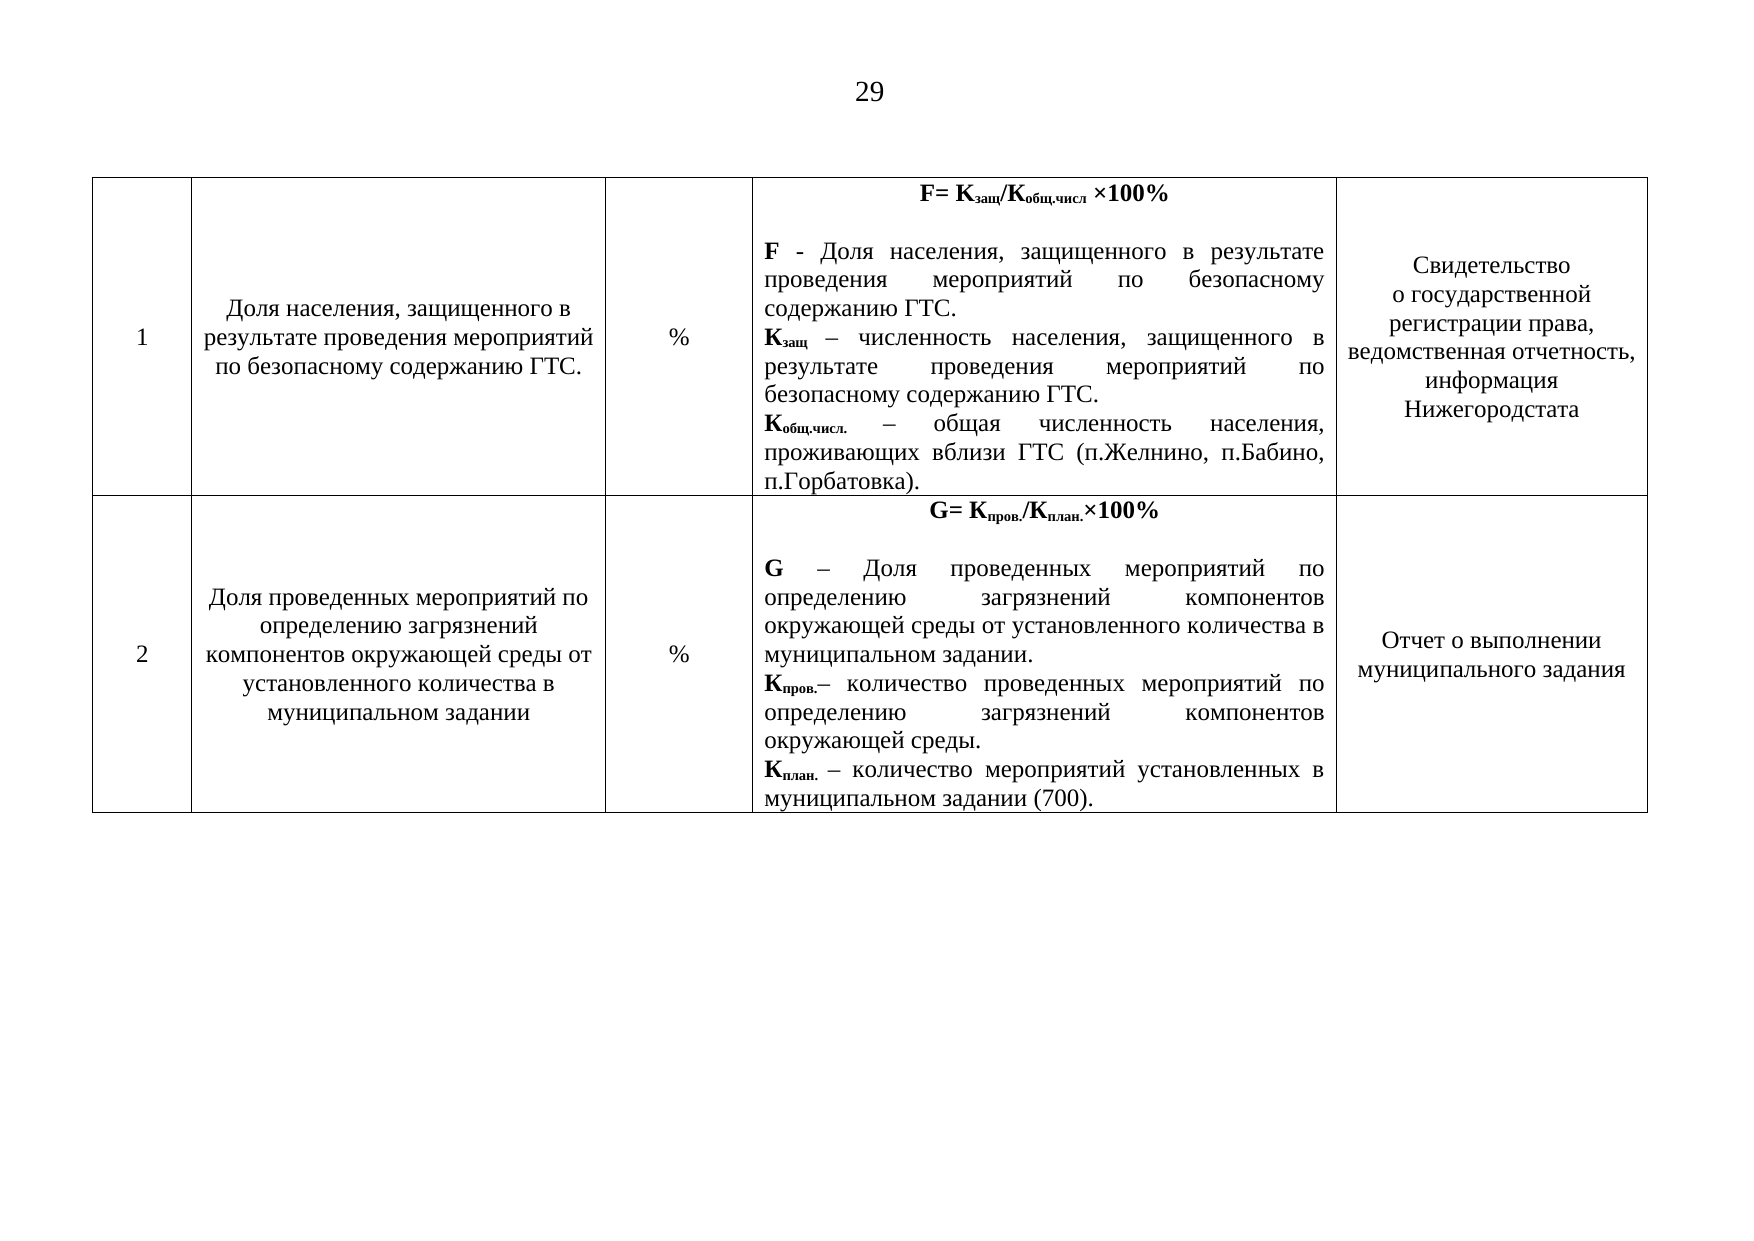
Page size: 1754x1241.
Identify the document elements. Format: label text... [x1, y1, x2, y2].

table_cell Свидетельство о государственной регистрации права, ведомственная отчетность, информация Нижегородстата [1337, 178, 1647, 494]
table_cell 1 [93, 178, 191, 494]
table_cell Отчет о выполнении муниципального задания [1337, 496, 1647, 812]
table_cell G= Кпров./Кплан.×100% G – Доля проведенных мероприятий по определению загрязнений компонентов окружающей среды от установленного количества в муниципальном задании. Кпров.– количество проведенных мероприятий по определению загрязнений компонентов окружающей среды. Кплан. – количество мероприятий установленных в муниципальном задании (700). [753, 496, 1336, 812]
table_cell % [606, 178, 752, 494]
table_cell F= Kзащ/Кобщ.числ ×100% F - Доля населения, защищенного в результате проведения мероприятий по безопасному содержанию ГТС. Кзащ – численность населения, защищенного в результате проведения мероприятий по безопасному содержанию ГТС. Кобщ.числ. – общая численность населения, проживающих вблизи ГТС (п.Желнино, п.Бабино, п.Горбатовка). [753, 178, 1336, 494]
table_cell Доля населения, защищенного в результате проведения мероприятий по безопасному содержанию ГТС. [192, 178, 605, 494]
table_cell % [606, 496, 752, 812]
table_cell 2 [93, 496, 191, 812]
table_cell Доля проведенных мероприятий по определению загрязнений компонентов окружающей среды от установленного количества в муниципальном задании [192, 496, 605, 812]
